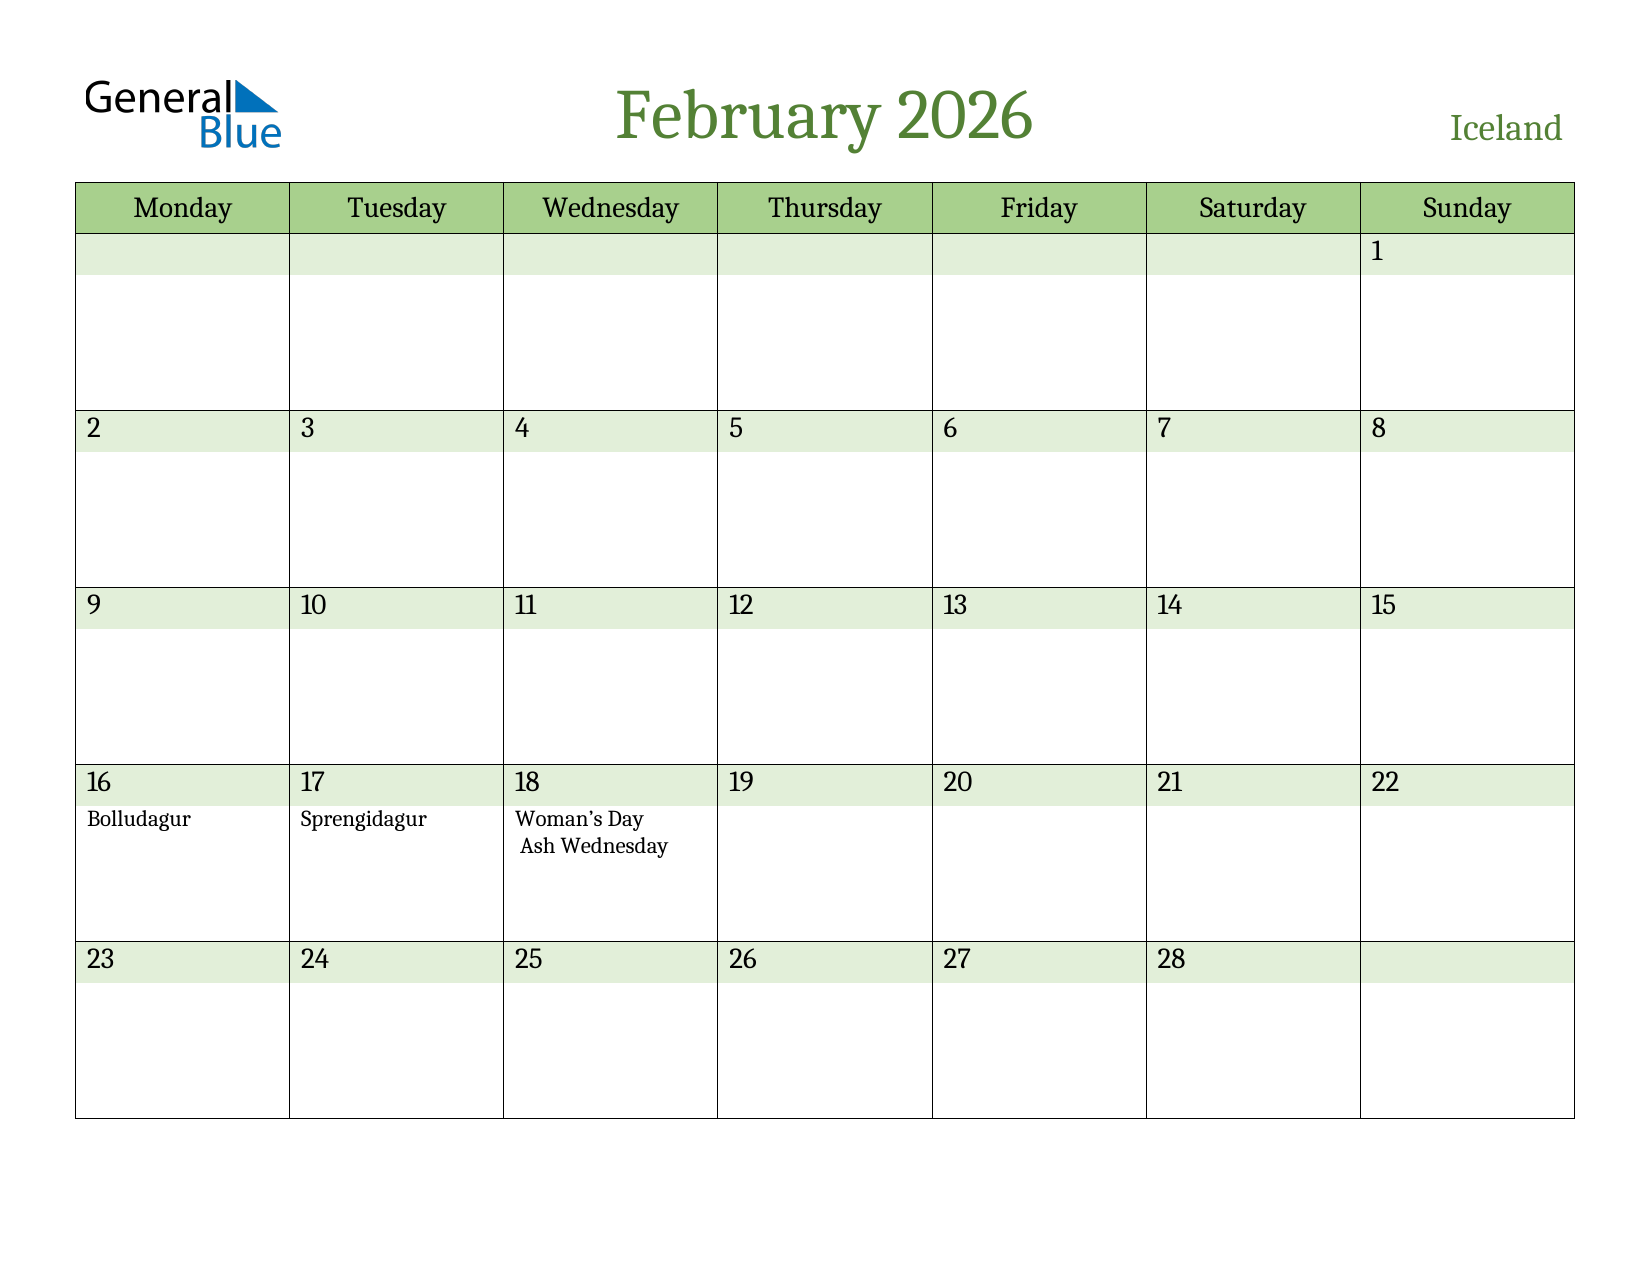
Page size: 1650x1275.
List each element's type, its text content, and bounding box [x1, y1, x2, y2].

table_cell [933, 275, 1146, 410]
table_cell [718, 983, 932, 1118]
table_cell Friday [933, 183, 1146, 233]
table_cell [504, 452, 717, 587]
table_cell [1361, 452, 1574, 587]
table_cell Woman’s Day Ash Wednesday [504, 806, 717, 941]
table_cell [76, 629, 289, 764]
table_cell [76, 983, 289, 1118]
table_cell [1361, 942, 1574, 983]
picture [86, 80, 281, 148]
table_cell [933, 234, 1146, 275]
table_cell Monday [76, 183, 289, 233]
table_cell [933, 806, 1146, 941]
table_cell 6 [933, 411, 1146, 452]
table_cell 28 [1147, 942, 1360, 983]
table_cell 27 [933, 942, 1146, 983]
table_cell [1147, 234, 1360, 275]
table_cell 24 [290, 942, 503, 983]
table_header Iceland [1146, 75, 1574, 182]
table_cell Bolludagur [76, 806, 289, 941]
table_cell [76, 234, 289, 275]
table_cell 19 [718, 765, 932, 806]
table_cell 11 [504, 588, 717, 629]
table_cell 22 [1361, 765, 1574, 806]
table_cell [933, 452, 1146, 587]
table_cell [718, 629, 932, 764]
table_cell 8 [1361, 411, 1574, 452]
table_cell [504, 983, 717, 1118]
table_cell 26 [718, 942, 932, 983]
table_cell [718, 234, 932, 275]
table_cell 17 [290, 765, 503, 806]
table_cell [290, 275, 503, 410]
table_cell [290, 452, 503, 587]
table_cell 13 [933, 588, 1146, 629]
table_cell Sprengidagur [290, 806, 503, 941]
table_cell [1361, 275, 1574, 410]
table_cell 5 [718, 411, 932, 452]
table_cell [1147, 806, 1360, 941]
table_cell [290, 983, 503, 1118]
table_cell [1361, 806, 1574, 941]
table_cell 14 [1147, 588, 1360, 629]
table_cell [1361, 629, 1574, 764]
table_cell 16 [76, 765, 289, 806]
table_cell Saturday [1147, 183, 1360, 233]
table_cell [1361, 983, 1574, 1118]
table_cell 21 [1147, 765, 1360, 806]
table_cell [504, 234, 717, 275]
table_cell Wednesday [504, 183, 717, 233]
table_cell [933, 983, 1146, 1118]
table_cell 2 [76, 411, 289, 452]
table_cell 18 [504, 765, 717, 806]
table_cell 4 [504, 411, 717, 452]
table_cell 10 [290, 588, 503, 629]
table_cell [76, 452, 289, 587]
table_cell Sunday [1361, 183, 1574, 233]
table_cell Thursday [718, 183, 932, 233]
table_cell [504, 275, 717, 410]
table_cell 15 [1361, 588, 1574, 629]
table_cell 1 [1361, 234, 1574, 275]
table_cell 3 [290, 411, 503, 452]
table_cell [504, 629, 717, 764]
table_cell 7 [1147, 411, 1360, 452]
table_cell 12 [718, 588, 932, 629]
table_cell Tuesday [290, 183, 503, 233]
table_cell [718, 452, 932, 587]
table_cell [718, 806, 932, 941]
table_cell 20 [933, 765, 1146, 806]
table_cell [76, 275, 289, 410]
table_header February 2026 [504, 75, 1146, 182]
table_cell 9 [76, 588, 289, 629]
table_cell [290, 234, 503, 275]
table_cell [1147, 629, 1360, 764]
table_cell [290, 629, 503, 764]
table_header [76, 75, 503, 182]
table_cell [1147, 452, 1360, 587]
table_cell [718, 275, 932, 410]
table_cell [1147, 275, 1360, 410]
table_cell [1147, 983, 1360, 1118]
table_cell 23 [76, 942, 289, 983]
table_cell [933, 629, 1146, 764]
table_cell 25 [504, 942, 717, 983]
